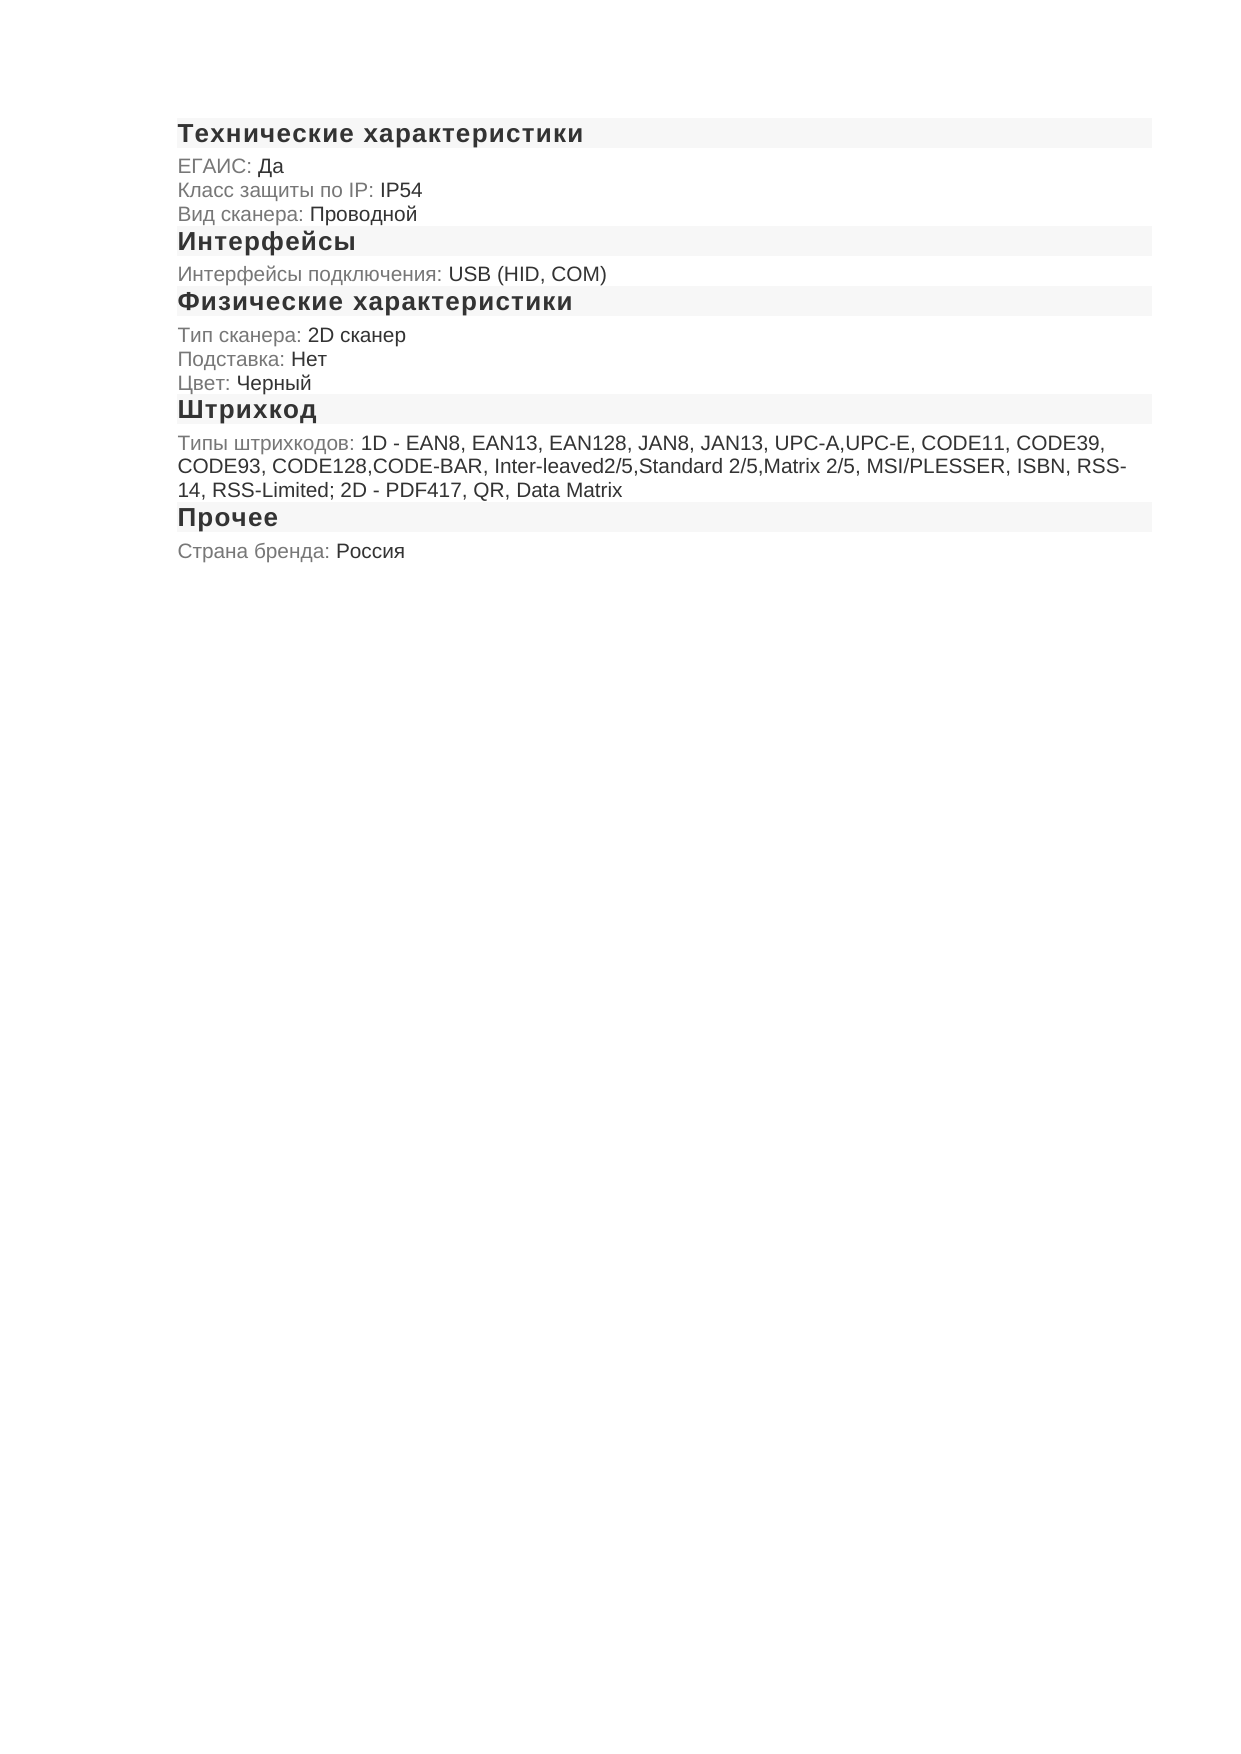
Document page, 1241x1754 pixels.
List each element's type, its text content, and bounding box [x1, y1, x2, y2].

text Интерфейсы [177, 226, 1152, 256]
text Физические характеристики [177, 286, 1152, 316]
text Интерфейсы подключения: USB (HID, COM) [177, 262, 1152, 286]
text Вид сканера: Проводной [177, 202, 1152, 226]
text ЕГАИС: Да [177, 154, 1152, 178]
text Класс защиты по IP: IP54 [177, 178, 1152, 202]
text Страна бренда: Россия [177, 538, 1152, 562]
text Технические характеристики [177, 118, 1152, 148]
text Подставка: Нет [177, 346, 1152, 370]
text Типы штрихкодов: 1D - EAN8, EAN13, EAN128, JAN8, JAN13, UPC-A,UPC-E, CODE11, CODE39, CODE93, CODE128,CODE-BAR, Inter-leaved2/5,Standard 2/5,Matrix 2/5, MSI/PLESSER, ISBN, RSS-14, RSS-Limited; 2D - PDF417, QR, Data Matrix [177, 430, 1152, 502]
text Тип сканера: 2D сканер [177, 322, 1152, 346]
text Прочее [177, 502, 1152, 532]
text Цвет: Черный [177, 370, 1152, 394]
text Штрихкод [177, 394, 1152, 424]
